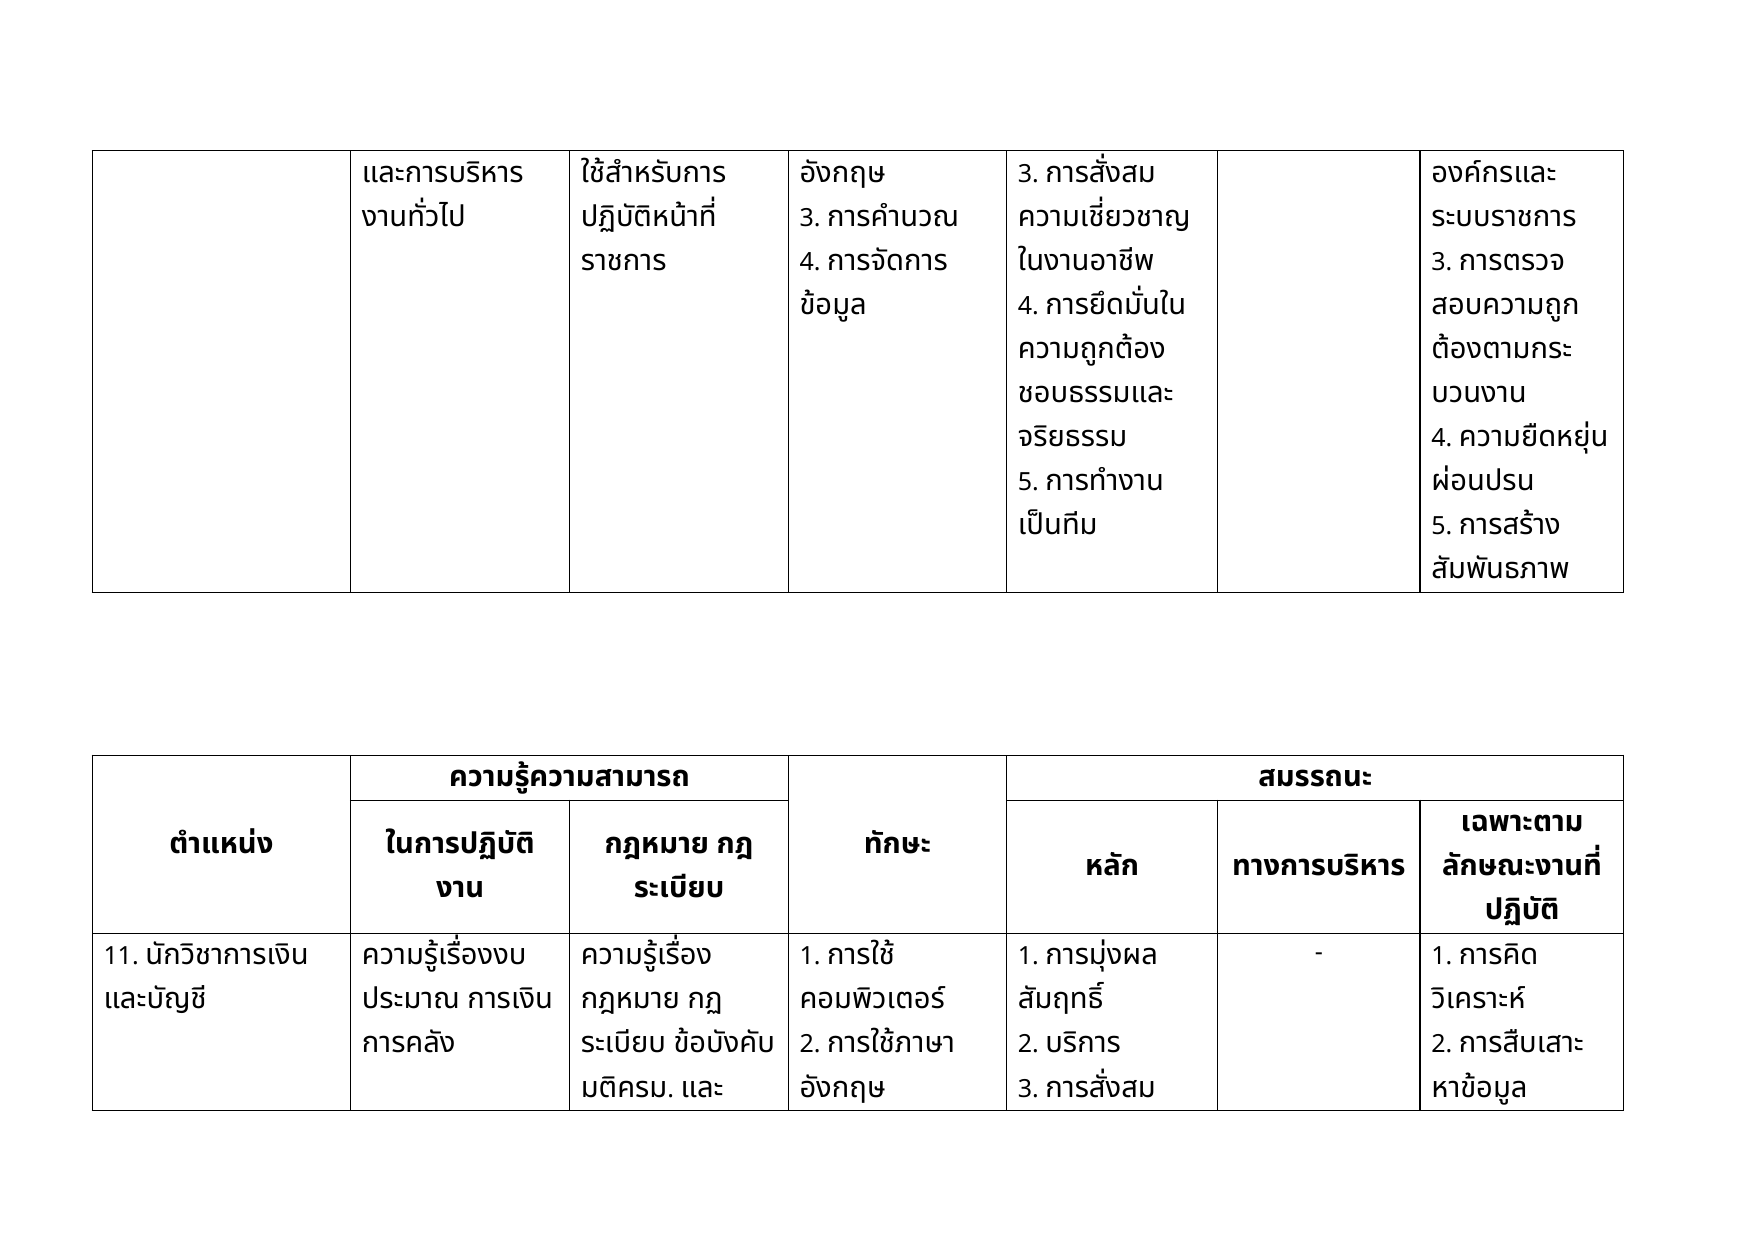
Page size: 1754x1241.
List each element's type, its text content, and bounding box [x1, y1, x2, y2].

table_header ทักษะ [789, 756, 1006, 933]
table_cell เฉพาะตามลักษณะงานที่ปฏิบัติ [1421, 801, 1623, 933]
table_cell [1421, 151, 1623, 592]
table_cell ในการปฏิบัติงาน [351, 801, 569, 933]
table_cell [1007, 151, 1217, 592]
table_cell กฎหมาย กฎ ระเบียบ [570, 801, 788, 933]
table_header ความรู้ความสามารถ [351, 756, 788, 799]
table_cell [789, 151, 1006, 592]
table_header ตำแหน่ง [93, 756, 350, 933]
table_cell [351, 934, 569, 1110]
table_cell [570, 151, 788, 592]
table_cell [93, 151, 350, 592]
table_header สมรรถนะ [1007, 756, 1623, 799]
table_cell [1007, 934, 1217, 1110]
table_cell ทางการบริหาร [1218, 801, 1419, 933]
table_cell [93, 934, 350, 1110]
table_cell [789, 934, 1006, 1110]
table_cell หลัก [1007, 801, 1217, 933]
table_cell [351, 151, 569, 592]
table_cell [570, 934, 788, 1110]
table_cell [1421, 934, 1623, 1110]
table_cell - [1218, 151, 1419, 592]
table_cell - [1218, 934, 1419, 1110]
